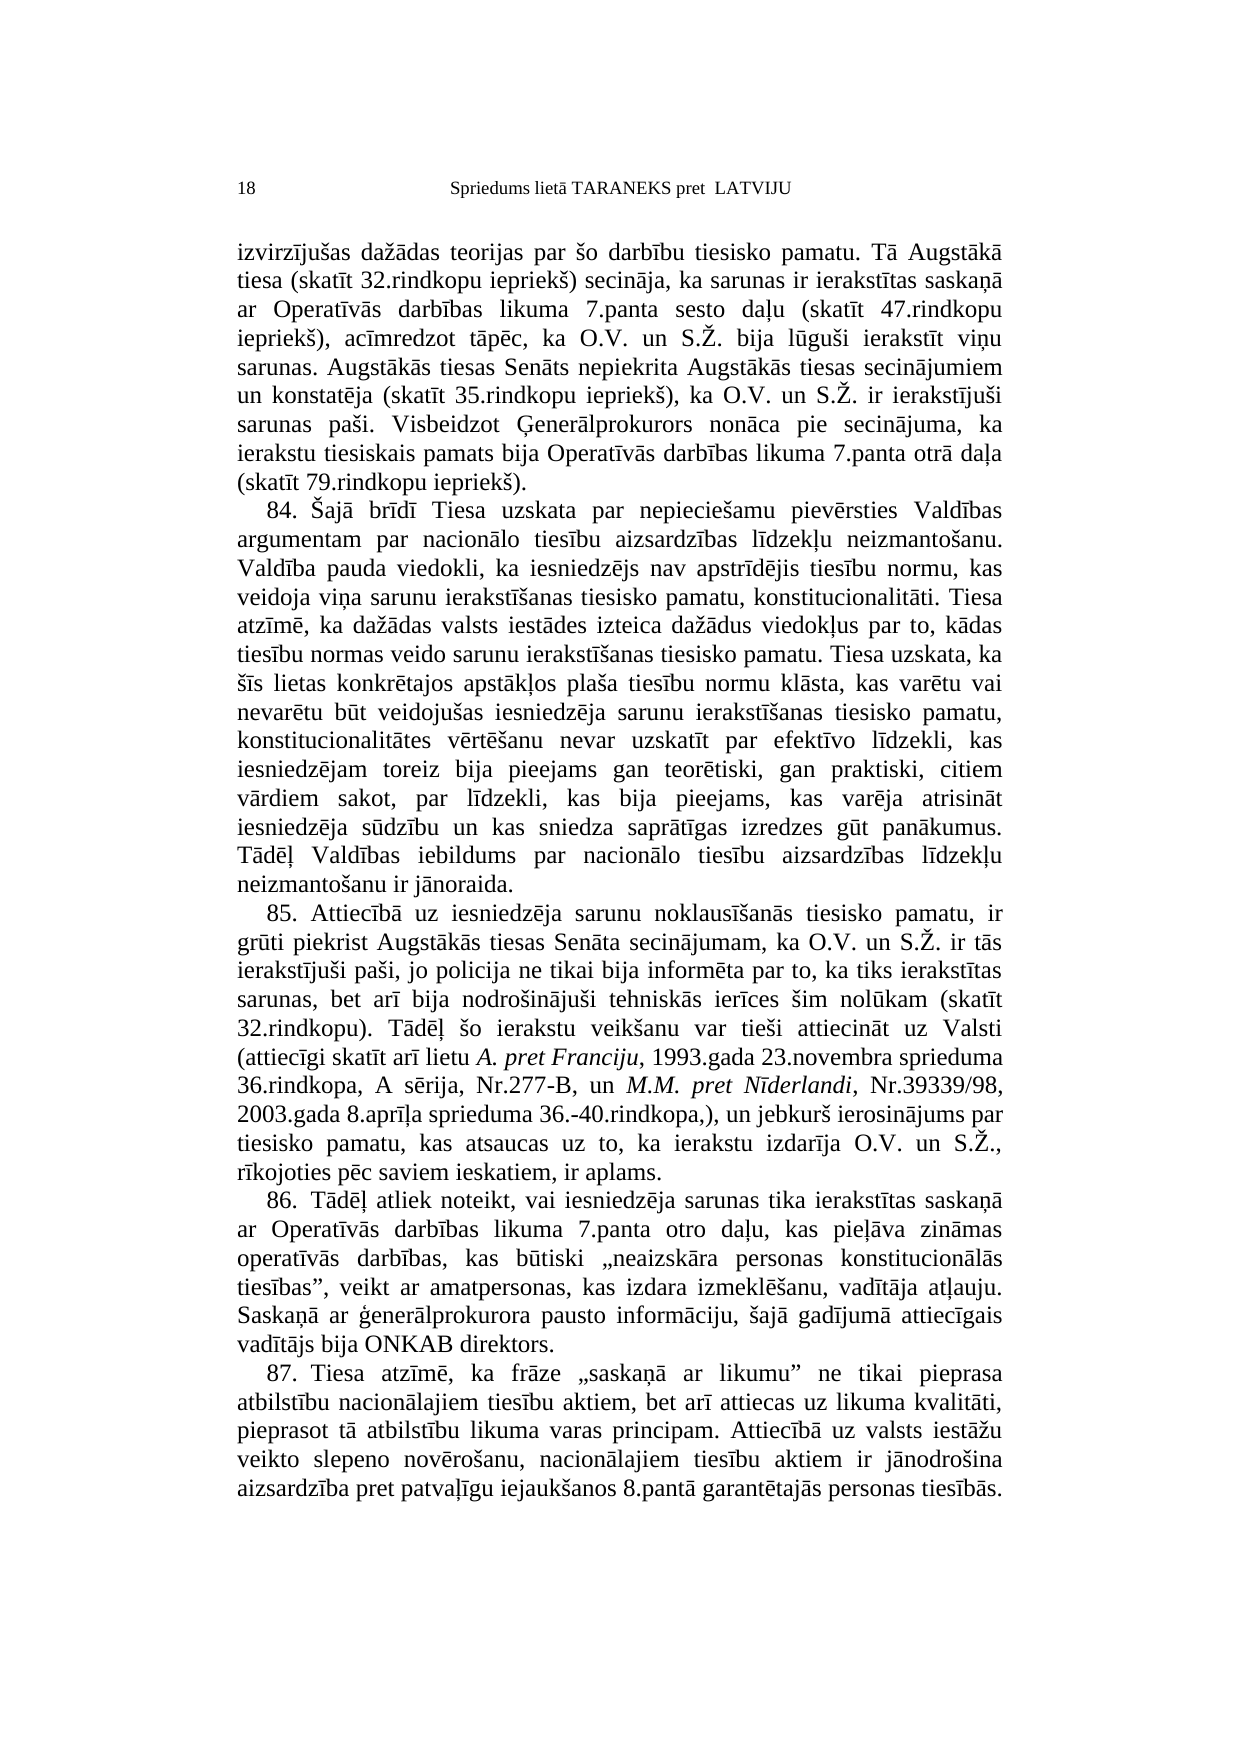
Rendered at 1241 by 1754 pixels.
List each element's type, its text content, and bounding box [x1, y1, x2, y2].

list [237, 237, 1003, 496]
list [237, 1358, 1003, 1502]
list Šajā brīdī Tiesa uzskata par nepieciešamu pievērsties Valdības argumentam par nacionālo tiesību aizsardzības līdzekļu neizmantošanu. Valdība pauda viedokli, ka iesniedzējs nav apstrīdējis tiesību normu, kas veidoja viņa sarunu ierakstīšanas tiesisko pamatu, konstitucionalitāti. Tiesa atzīmē, ka dažādas valsts iestādes izteica dažādus viedokļus par to, kādas tiesību normas veido sarunu ierakstīšanas tiesisko pamatu. Tiesa uzskata, ka šīs lietas konkrētajos apstākļos plaša tiesību normu klāsta, kas varētu vai nevarētu būt veidojušas iesniedzēja sarunu ierakstīšanas tiesisko pamatu, konstitucionalitātes vērtēšanu nevar uzskatīt par efektīvo līdzekli, kas iesniedzējam toreiz bija pieejams gan teorētiski, gan praktiski, citiem vārdiem sakot, par līdzekli, kas bija pieejams, kas varēja atrisināt iesniedzēja sūdzību un kas sniedza saprātīgas izredzes gūt panākumus. Tādēļ Valdības iebildums par nacionālo tiesību aizsardzības līdzekļu neizmantošanu ir jānoraida. [237, 496, 1003, 898]
list Attiecībā uz iesniedzēja sarunu noklausīšanās tiesisko pamatu, ir grūti piekrist Augstākās tiesas Senāta secinājumam, ka O.V. un S.Ž. ir tās ierakstījuši paši, jo policija ne tikai bija informēta par to, ka tiks ierakstītas sarunas, bet arī bija nodrošinājuši tehniskās ierīces šim nolūkam (skatīt 32.rindkopu). Tādēļ šo ierakstu veikšanu var tieši attiecināt uz Valsti (attiecīgi skatīt arī lietu A. pret Franciju, 1993.gada 23.novembra sprieduma 36.rindkopa, A sērija, Nr.277-B, un M.M. pret Nīderlandi, Nr.39339/98, 2003.gada 8.aprīļa sprieduma 36.-40.rindkopa,), un jebkurš ierosinājums par tiesisko pamatu, kas atsaucas uz to, ka ierakstu izdarīja O.V. un S.Ž., rīkojoties pēc saviem ieskatiem, ir aplams. [237, 898, 1003, 1186]
list Tādēļ atliek noteikt, vai iesniedzēja sarunas tika ierakstītas saskaņā ar Operatīvās darbības likuma 7.panta otro daļu, kas pieļāva zināmas operatīvās darbības, kas būtiski „neaizskāra personas konstitucionālās tiesības”, veikt ar amatpersonas, kas izdara izmeklēšanu, vadītāja atļauju. Saskaņā ar ģenerālprokurora pausto informāciju, šajā gadījumā attiecīgais vadītājs bija ONKAB direktors. [237, 1186, 1003, 1358]
